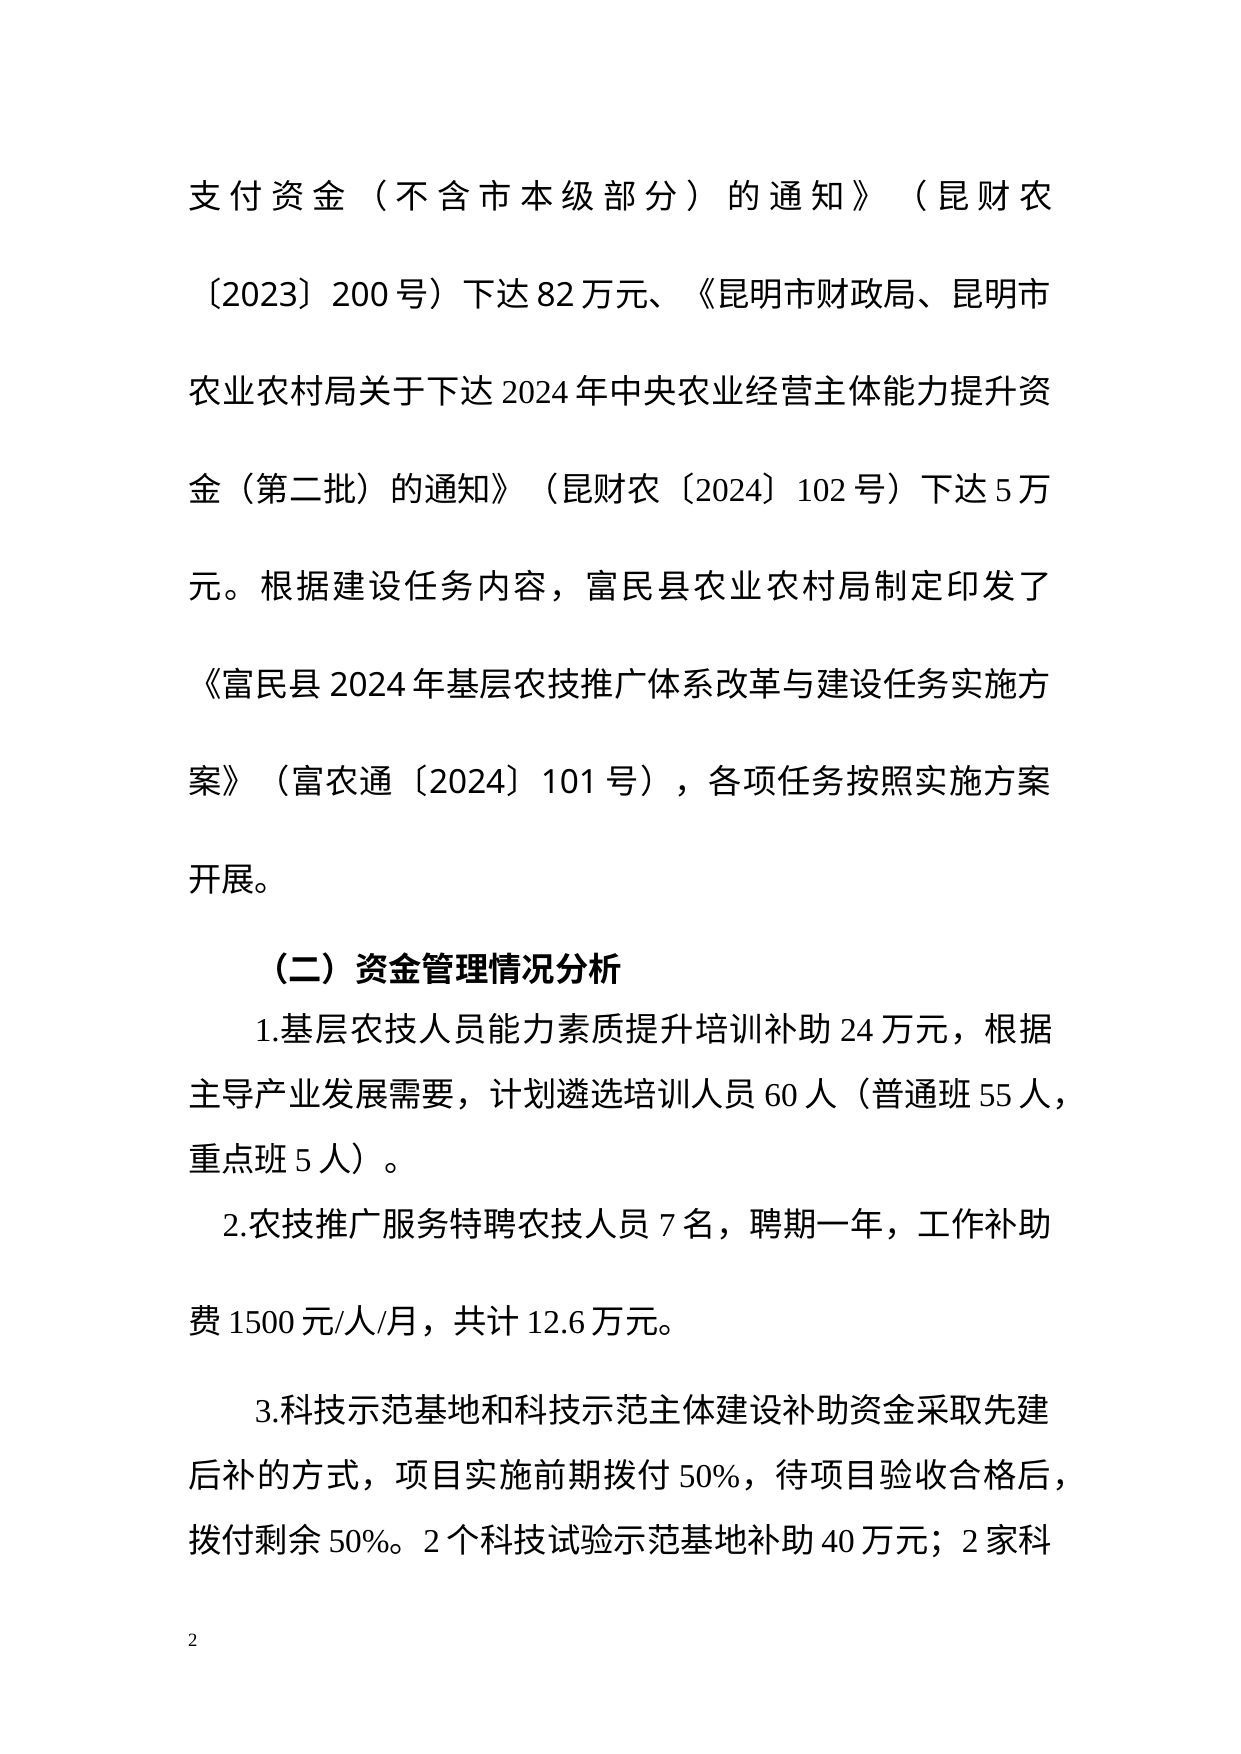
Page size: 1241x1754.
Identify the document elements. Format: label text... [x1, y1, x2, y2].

text 1.基层农技人员能力素质提升培训补助24万元，根据主导产业发展需要，计划遴选培训人员60人（普通班55人，重点班5人）。 [188, 994, 1052, 1189]
text 2.农技推广服务特聘农技人员7名，聘期一年，工作补助费1500元/人/月，共计12.6万元。 [188, 1189, 1052, 1351]
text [188, 162, 1052, 909]
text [188, 1376, 1052, 1571]
text （二）资金管理情况分析 [188, 933, 1052, 994]
